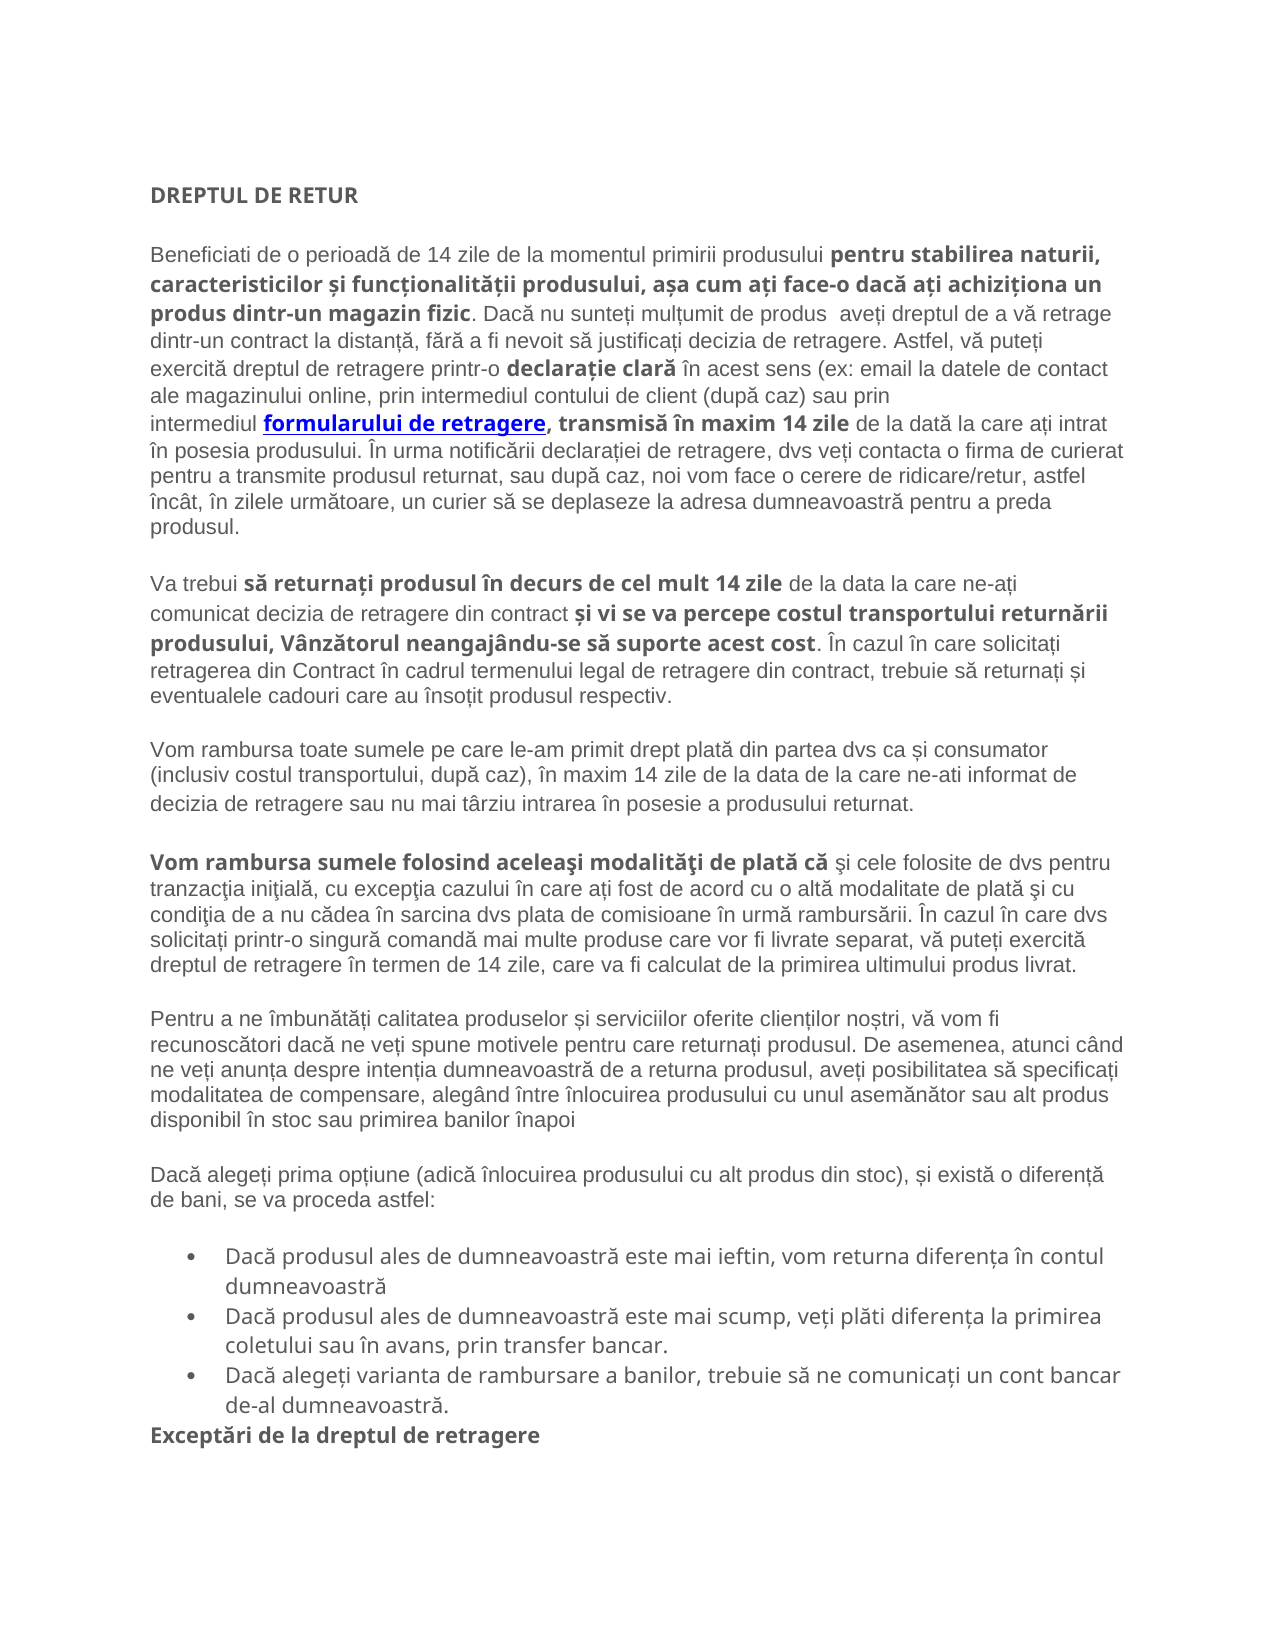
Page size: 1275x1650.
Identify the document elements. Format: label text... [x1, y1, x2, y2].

list Dacă produsul ales de dumneavoastră este mai ieftin, vom returna diferența în contul dumneavoastră [187, 1241, 1125, 1301]
list Dacă alegeți varianta de rambursare a banilor, trebuie să ne comunicați un cont bancar de-al dumneavoastră. [187, 1360, 1125, 1420]
text Pentru a ne îmbunătăți calitatea produselor și serviciilor oferite clienților noștri, vă vom fi recunoscători dacă ne veți spune motivele pentru care returnați produsul. De asemenea, atunci când ne veți anunța despre intenția dumneavoastră de a returna produsul, aveți posibilitatea să specificați modalitatea de compensare, alegând între înlocuirea produsului cu unul asemănător sau alt produs disponibil în stoc sau primirea banilor înapoi [150, 1006, 1125, 1132]
text Dacă alegeți prima opțiune (adică înlocuirea produsului cu alt produs din stoc), și există o diferență de bani, se va proceda astfel: [150, 1161, 1125, 1212]
text Beneficiati de o perioadă de 14 zile de la momentul primirii produsului pentru stabilirea naturii, caracteristicilor și funcționalității produsului, așa cum ați face-o dacă ați achiziționa un produs dintr-un magazin fizic. Dacă nu sunteți mulțumit de produs aveți dreptul de a vă retrage dintr-un contract la distanță, fără a fi nevoit să justificați decizia de retragere. Astfel, vă puteți exercită dreptul de retragere printr-o declarație clară în acest sens (ex: email la datele de contact ale magazinului online, prin intermediul contului de client (după caz) sau prin intermediul formularului de retragere, transmisă în maxim 14 zile de la dată la care ați intrat în posesia produsului. În urma notificării declarației de retragere, dvs veți contacta o firma de curierat pentru a transmite produsul returnat, sau după caz, noi vom face o cerere de ridicare/retur, astfel încât, în zilele următoare, un curier să se deplaseze la adresa dumneavoastră pentru a preda produsul. [150, 239, 1125, 539]
text Exceptări de la dreptul de retragere [150, 1420, 1125, 1449]
text Vom rambursa sumele folosind aceleaşi modalităţi de plată că şi cele folosite de dvs pentru tranzacţia iniţială, cu excepţia cazului în care ați fost de acord cu o altă modalitate de plată şi cu condiţia de a nu cădea în sarcina dvs plata de comisioane în urmă rambursării. În cazul în care dvs solicitați printr-o singură comandă mai multe produse care vor fi livrate separat, vă puteți exercită dreptul de retragere în termen de 14 zile, care va fi calculat de la primirea ultimului produs livrat. [150, 846, 1125, 977]
text Va trebui să returnați produsul în decurs de cel mult 14 zile de la data la care ne-ați comunicat decizia de retragere din contract și vi se va percepe costul transportului returnării produsului, Vânzătorul neangajându-se să suporte acest cost. În cazul în care solicitați retragerea din Contract în cadrul termenului legal de retragere din contract, trebuie să returnați și eventualele cadouri care au însoțit produsul respectiv. [150, 568, 1125, 708]
text Vom rambursa toate sumele pe care le-am primit drept plată din partea dvs ca și consumator (inclusiv costul transportului, după caz), în maxim 14 zile de la data de la care ne-ati informat de decizia de retragere sau nu mai târziu intrarea în posesie a produsului returnat. [150, 737, 1125, 817]
list Dacă produsul ales de dumneavoastră este mai scump, veți plăti diferența la primirea coletului sau în avans, prin transfer bancar. [187, 1301, 1125, 1360]
text DREPTUL DE RETUR [150, 150, 1125, 209]
